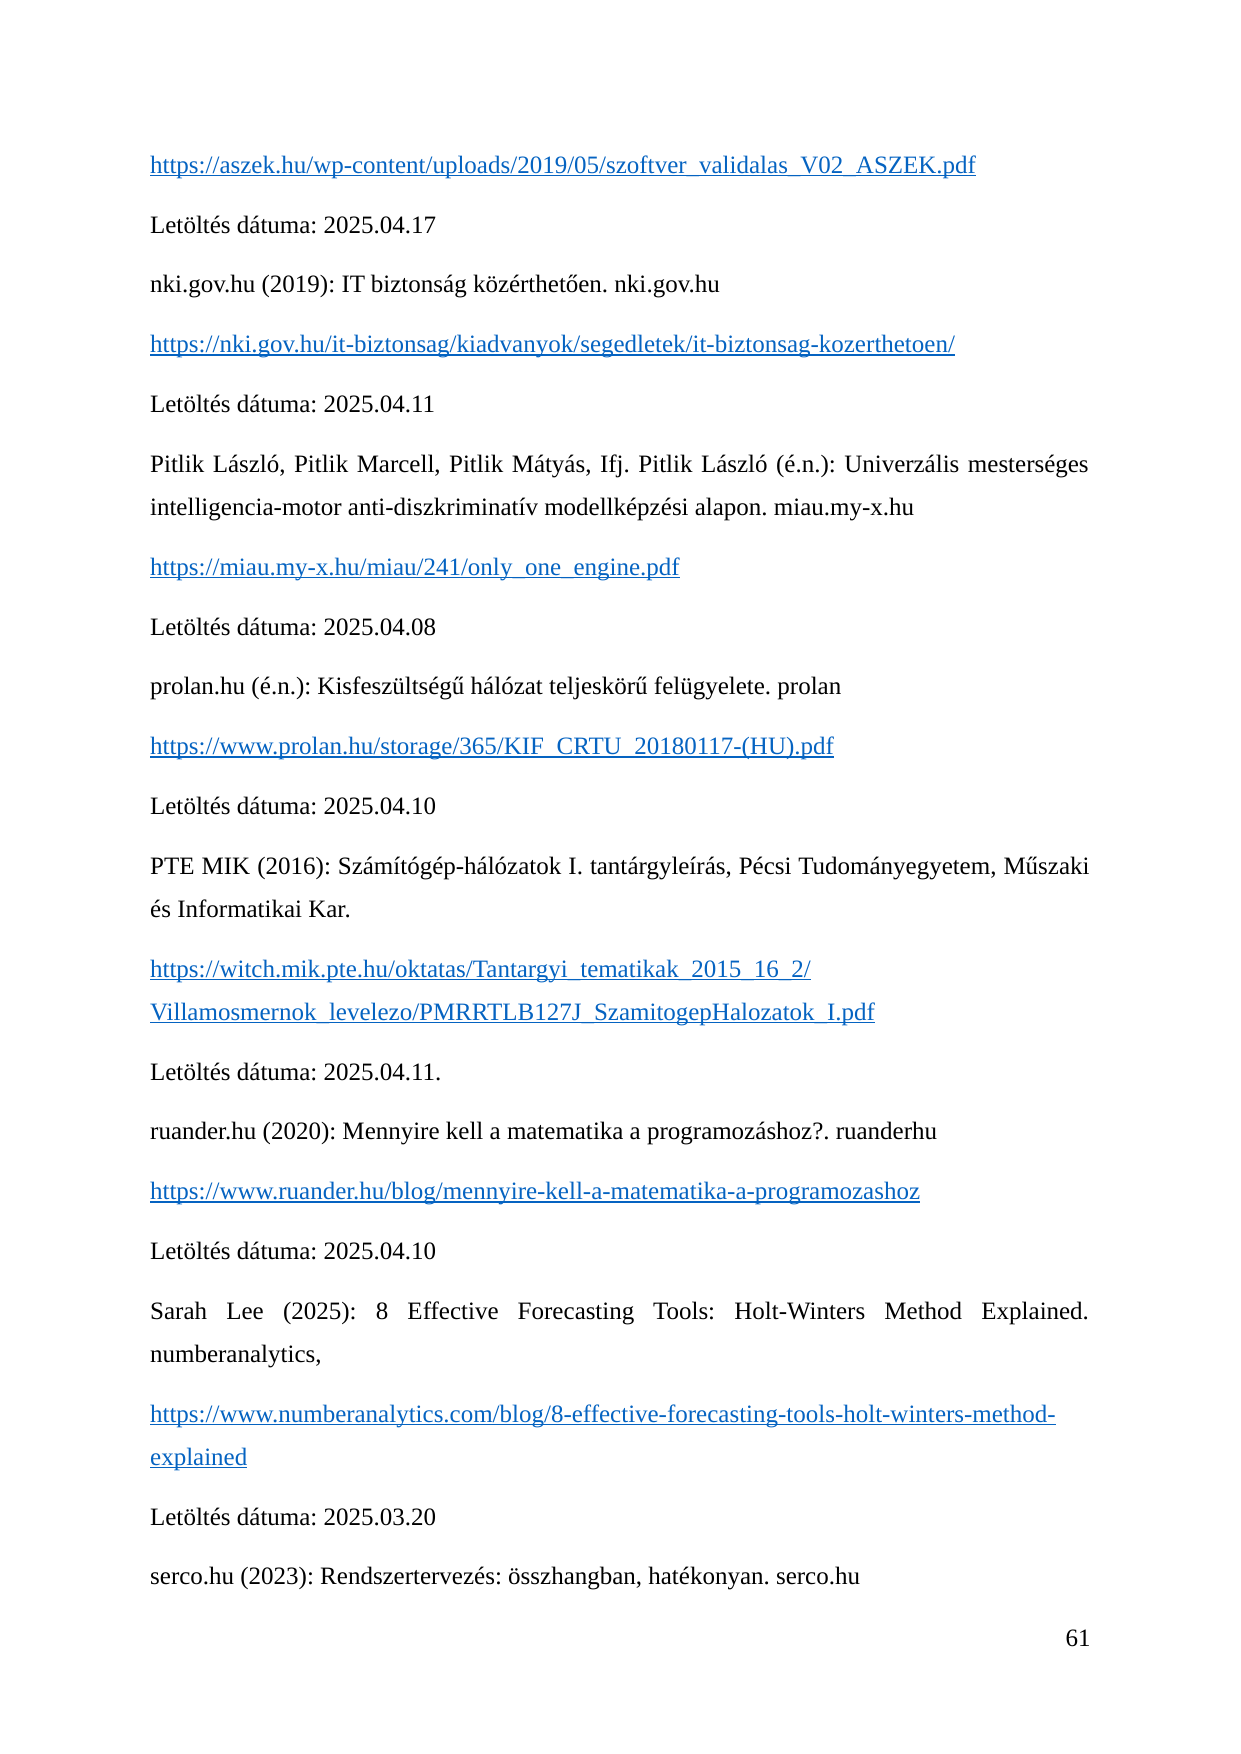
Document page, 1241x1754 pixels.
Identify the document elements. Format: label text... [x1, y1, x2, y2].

text https://aszek.hu/wp-content/uploads/2019/05/szoftver_validalas_V02_ASZEK.pdf [150, 150, 1090, 179]
text Letöltés dátuma: 2025.04.10 [150, 1236, 1090, 1265]
text Letöltés dátuma: 2025.04.11. [150, 1057, 1090, 1085]
text https://www.prolan.hu/storage/365/KIF_CRTU_20180117-(HU).pdf [150, 731, 1090, 760]
text ruander.hu (2020): Mennyire kell a matematika a programozáshoz?. ruanderhu [150, 1116, 1090, 1145]
text Sarah Lee (2025): 8 Effective Forecasting Tools: Holt-Winters Method Explained. numberanalytics, [150, 1296, 1090, 1368]
text https://nki.gov.hu/it-biztonsag/kiadvanyok/segedletek/it-biztonsag-kozerthetoen/ [150, 329, 1090, 358]
text https://www.numberanalytics.com/blog/8-effective-forecasting-tools-holt-winters-method-explained [150, 1399, 1090, 1471]
text Letöltés dátuma: 2025.04.08 [150, 612, 1090, 640]
text https://witch.mik.pte.hu/oktatas/Tantargyi_tematikak_2015_16_2/Villamosmernok_levelezo/PMRRTLB127J_SzamitogepHalozatok_I.pdf [150, 954, 1090, 1026]
text Letöltés dátuma: 2025.03.20 [150, 1502, 1090, 1530]
text prolan.hu (é.n.): Kisfeszültségű hálózat teljeskörű felügyelete. prolan [150, 671, 1090, 700]
text Letöltés dátuma: 2025.04.10 [150, 791, 1090, 820]
text nki.gov.hu (2019): IT biztonság közérthetően. nki.gov.hu [150, 269, 1090, 298]
text Letöltés dátuma: 2025.04.11 [150, 389, 1090, 418]
text https://www.ruander.hu/blog/mennyire-kell-a-matematika-a-programozashoz [150, 1176, 1090, 1205]
text serco.hu (2023): Rendszertervezés: összhangban, hatékonyan. serco.hu [150, 1561, 1090, 1590]
text PTE MIK (2016): Számítógép-hálózatok I. tantárgyleírás, Pécsi Tudományegyetem, Műszaki és Informatikai Kar. [150, 851, 1090, 923]
text https://miau.my-x.hu/miau/241/only_one_engine.pdf [150, 552, 1090, 581]
text Pitlik László, Pitlik Marcell, Pitlik Mátyás, Ifj. Pitlik László (é.n.): Univerzális mesterséges intelligencia-motor anti-diszkriminatív modellképzési alapon. miau.my-x.hu [150, 449, 1090, 521]
text Letöltés dátuma: 2025.04.17 [150, 210, 1090, 238]
